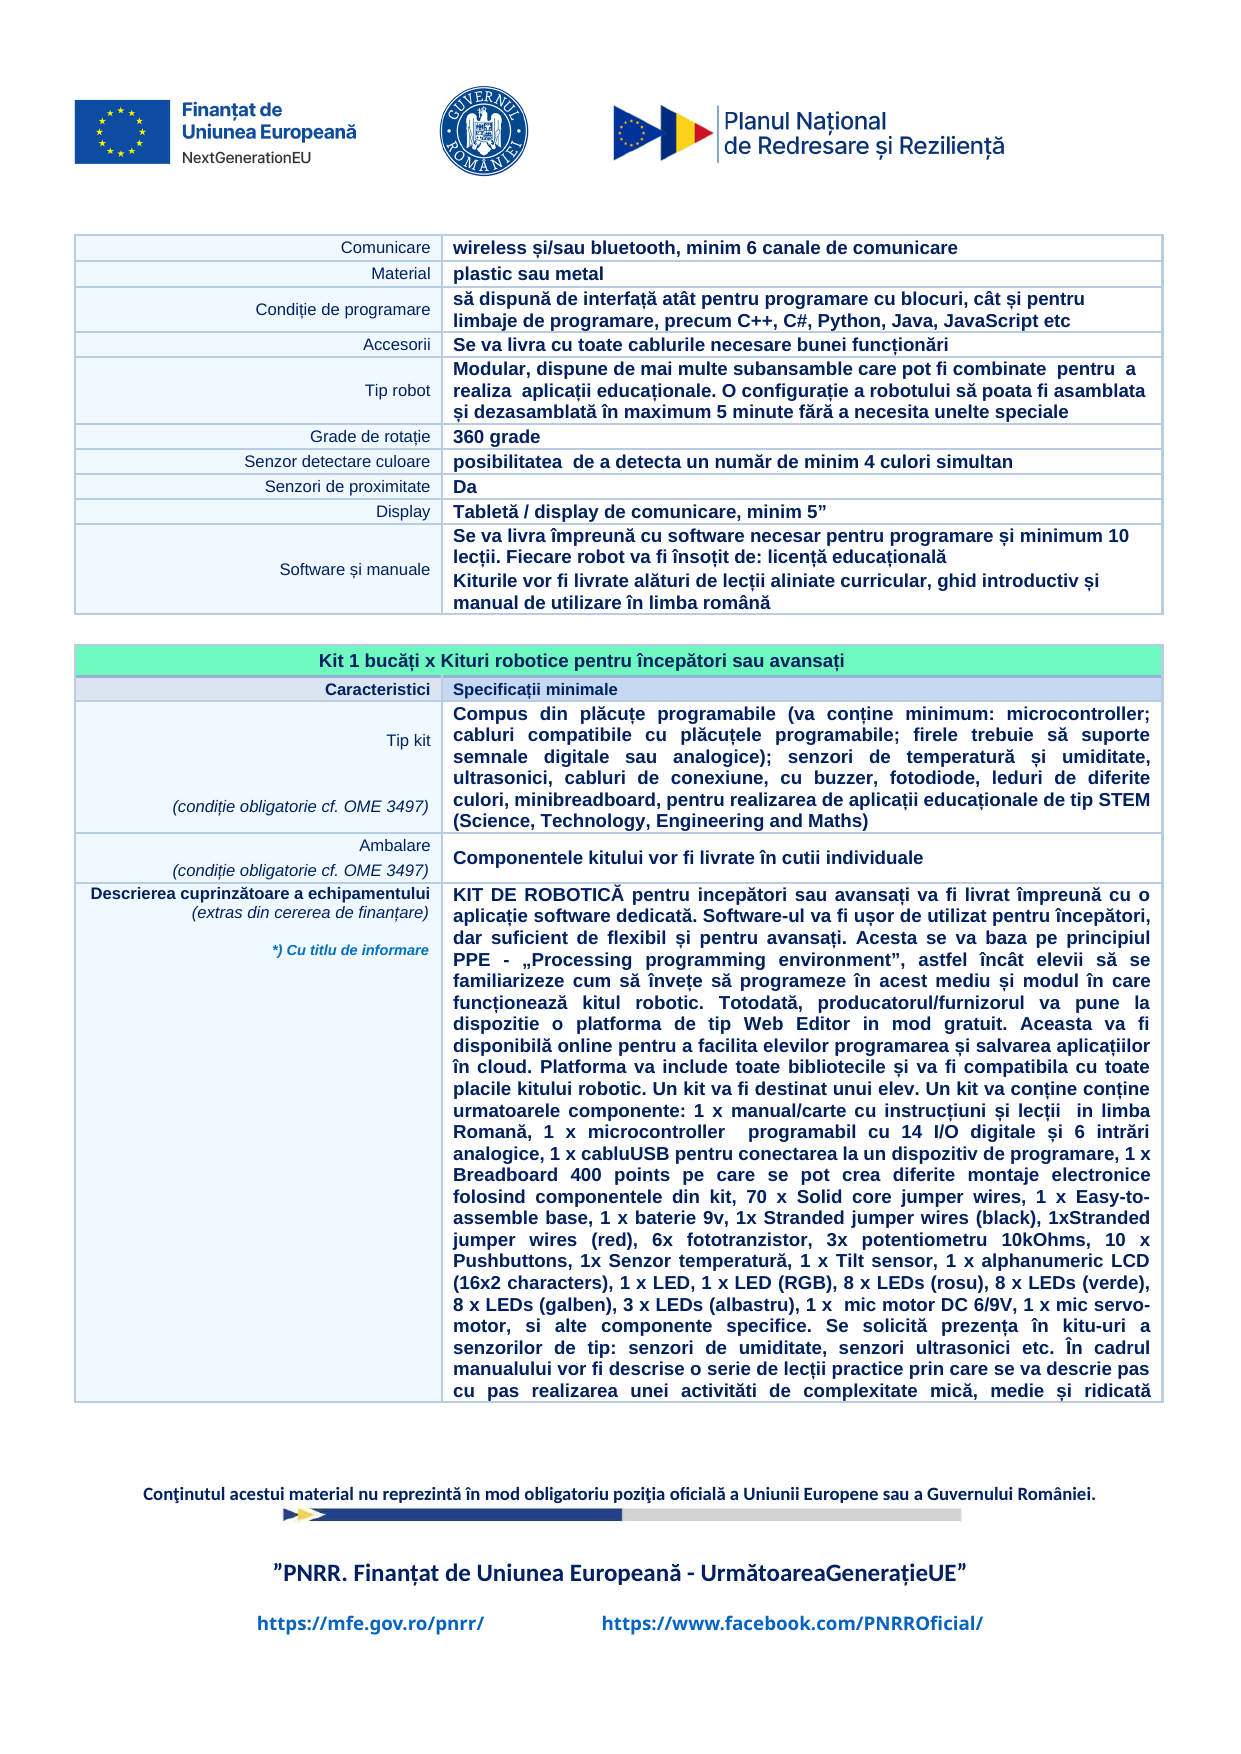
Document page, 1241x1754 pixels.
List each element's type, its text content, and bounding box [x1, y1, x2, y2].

picture [277, 1504, 963, 1524]
table_cell Da [443, 475, 1161, 498]
table_header Kit 1 bucăți x Kituri robotice pentru începători sau avansați [76, 646, 1161, 675]
table_cell (condiție obligatorie cf. OME 3497) [76, 857, 441, 882]
table_cell Descrierea cuprinzătoare a echipamentului (extras din cererea de finanțare) *) Cu titlu de informare [76, 884, 441, 1401]
table_cell Condiție de programare [76, 288, 441, 331]
table_cell wireless și/sau bluetooth, minim 6 canale de comunicare [443, 236, 1161, 260]
table_cell Accesorii [76, 333, 441, 356]
table_cell Componentele kitului vor fi livrate în cutii individuale [443, 834, 1161, 882]
table_cell Display [76, 500, 441, 523]
table_cell Tabletă / display de comunicare, minim 5” [443, 500, 1161, 523]
table_cell Ambalare [76, 834, 441, 857]
table_cell Specificații minimale [443, 678, 1161, 700]
table_cell să dispună de interfață atât pentru programare cu blocuri, cât și pentru limbaje de programare, precum C++, C#, Python, Java, JavaScript etc [443, 288, 1161, 331]
table_cell Senzori de proximitate [76, 475, 441, 498]
table_cell Comunicare [76, 236, 441, 260]
table_cell Tip robot [76, 358, 441, 423]
table_cell Senzor detectare culoare [76, 450, 441, 473]
table_cell 360 grade [443, 425, 1161, 448]
table_cell Compus din plăcuțe programabile (va conține minimum: microcontroller; cabluri compatibile cu plăcuțele programabile; firele trebuie să suporte semnale digitale sau analogice); senzori de temperatură și umiditate, ultrasonici, cabluri de conexiune, cu buzzer, fotodiode, leduri de diferite culori, minibreadboard, pentru realizarea de aplicații educaționale de tip STEM (Science, Technology, Engineering and Maths) [443, 702, 1161, 832]
picture [36, 75, 1012, 191]
table_cell plastic sau metal [443, 262, 1161, 286]
table_cell Caracteristici [76, 678, 441, 700]
table_cell Software și manuale [76, 525, 441, 613]
table_cell Modular, dispune de mai multe subansamble care pot fi combinate pentru a realiza aplicații educaționale. O configurație a robotului să poata fi asamblata și dezasamblată în maximum 5 minute fără a necesita unelte speciale [443, 358, 1161, 423]
table_cell (condiție obligatorie cf. OME 3497) [76, 779, 441, 832]
table_cell Kiturile vor fi livrate alături de lecții aliniate curricular, ghid introductiv și manual de utilizare în limba română [443, 568, 1161, 613]
table_cell Se va livra cu toate cablurile necesare bunei funcționări [443, 333, 1161, 356]
table_cell Grade de rotație [76, 425, 441, 448]
table_cell Se va livra împreună cu software necesar pentru programare și minimum 10 lecții. Fiecare robot va fi însoțit de: licență educațională [443, 525, 1161, 568]
table_cell Material [76, 262, 441, 286]
table_cell Tip kit [76, 702, 441, 779]
table_cell posibilitatea de a detecta un număr de minim 4 culori simultan [443, 450, 1161, 473]
